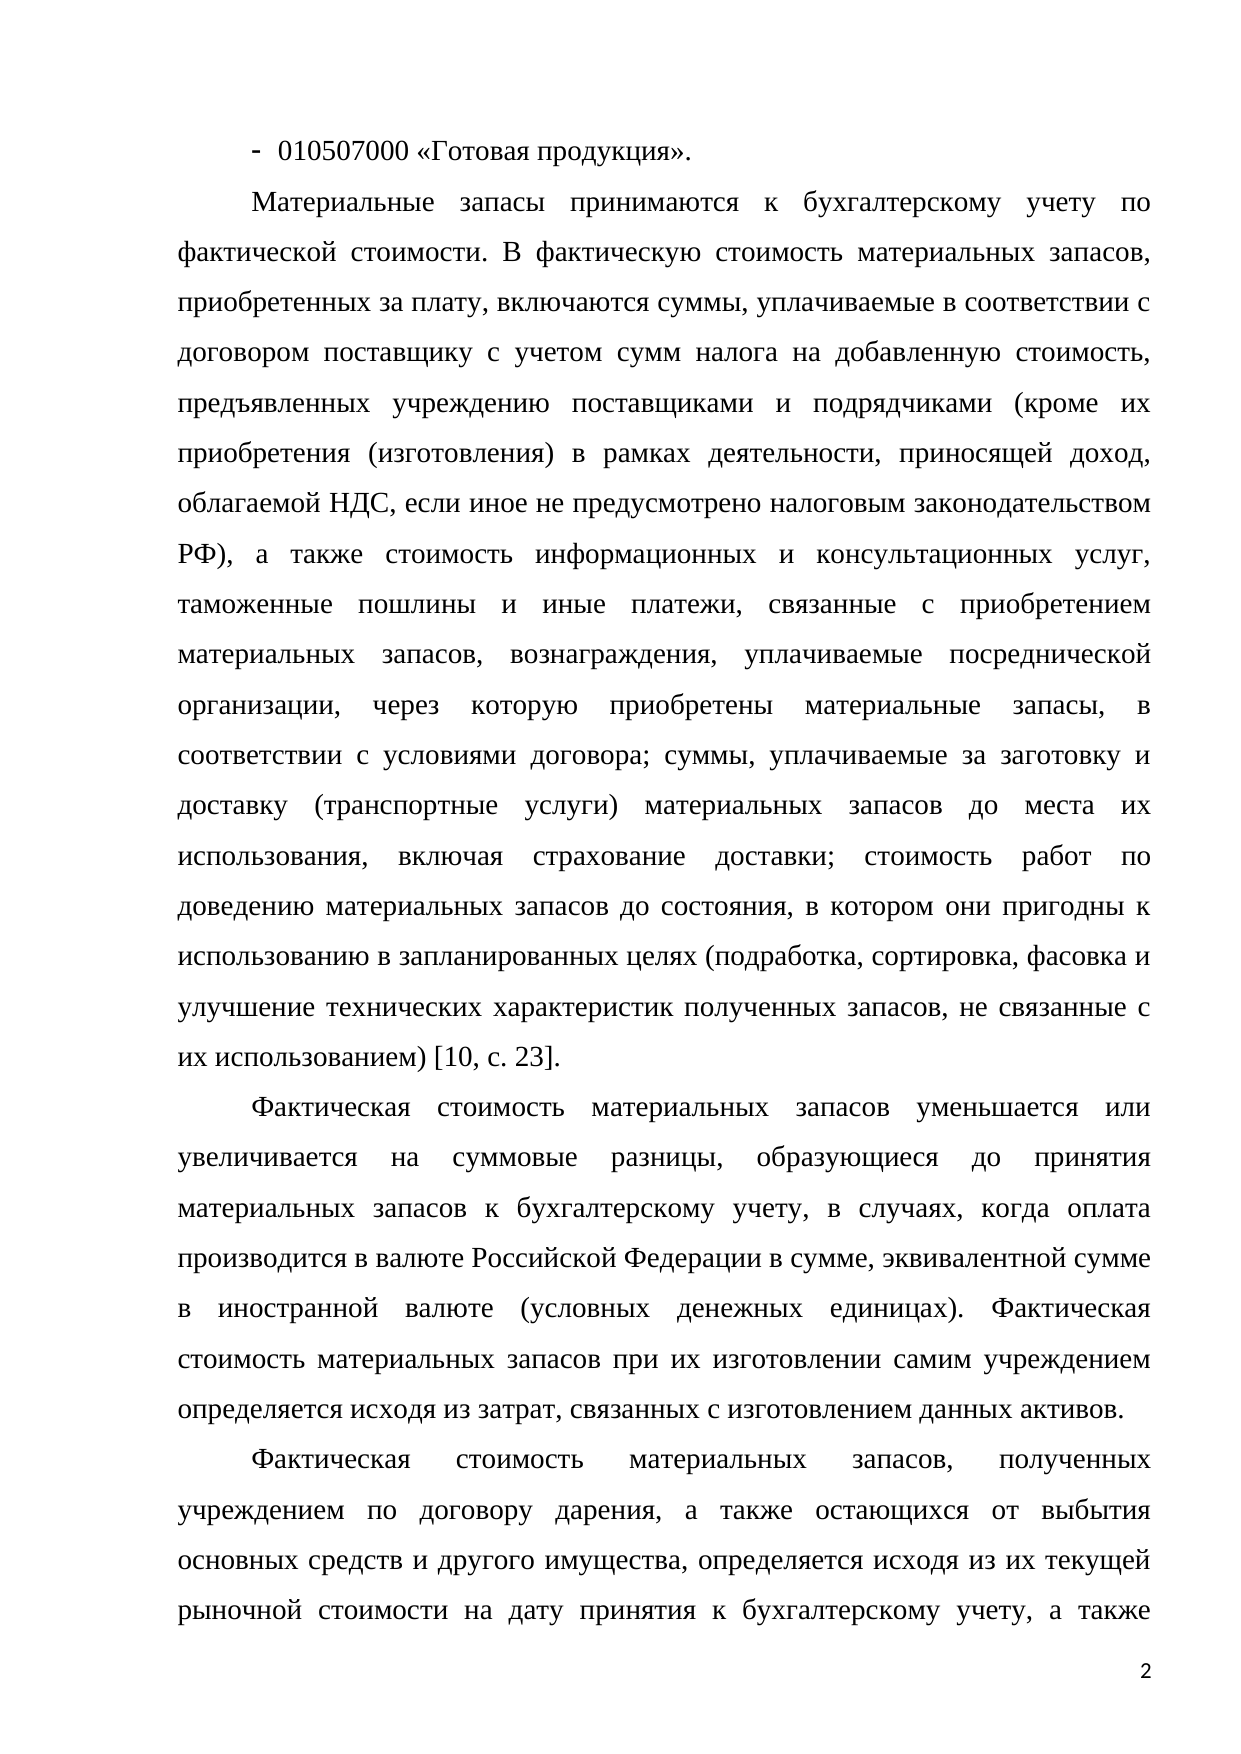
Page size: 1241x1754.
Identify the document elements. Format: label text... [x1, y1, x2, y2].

text Материальные запасы принимаются к бухгалтерскому учету по фактической стоимости. В фактическую стоимость материальных запасов, приобретенных за плату, включаются суммы, уплачиваемые в соответствии с договором поставщику с учетом сумм налога на добавленную стоимость, предъявленных учреждению поставщиками и подрядчиками (кроме их приобретения (изготовления) в рамках деятельности, приносящей доход, облагаемой НДС, если иное не предусмотрено налоговым законодательством РФ), а также стоимость информационных и консультационных услуг, таможенные пошлины и иные платежи, связанные с приобретением материальных запасов, вознаграждения, уплачиваемые посреднической организации, через которую приобретены материальные запасы, в соответствии с условиями договора; суммы, уплачиваемые за заготовку и доставку (транспортные услуги) материальных запасов до места их использования, включая страхование доставки; стоимость работ по доведению материальных запасов до состояния, в котором они пригодны к использованию в запланированных целях (подработка, сортировка, фасовка и улучшение технических характеристик полученных запасов, не связанные с их использованием) [10, с. 23]. [177, 184, 1152, 1072]
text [177, 1441, 1152, 1626]
list 010507000 «Готовая продукция». [177, 133, 1152, 167]
text Фактическая стоимость материальных запасов уменьшается или увеличивается на суммовые разницы, образующиеся до принятия материальных запасов к бухгалтерскому учету, в случаях, когда оплата производится в валюте Российской Федерации в сумме, эквивалентной сумме в иностранной валюте (условных денежных единицах). Фактическая стоимость материальных запасов при их изготовлении самим учреждением определяется исходя из затрат, связанных с изготовлением данных активов. [177, 1089, 1152, 1425]
